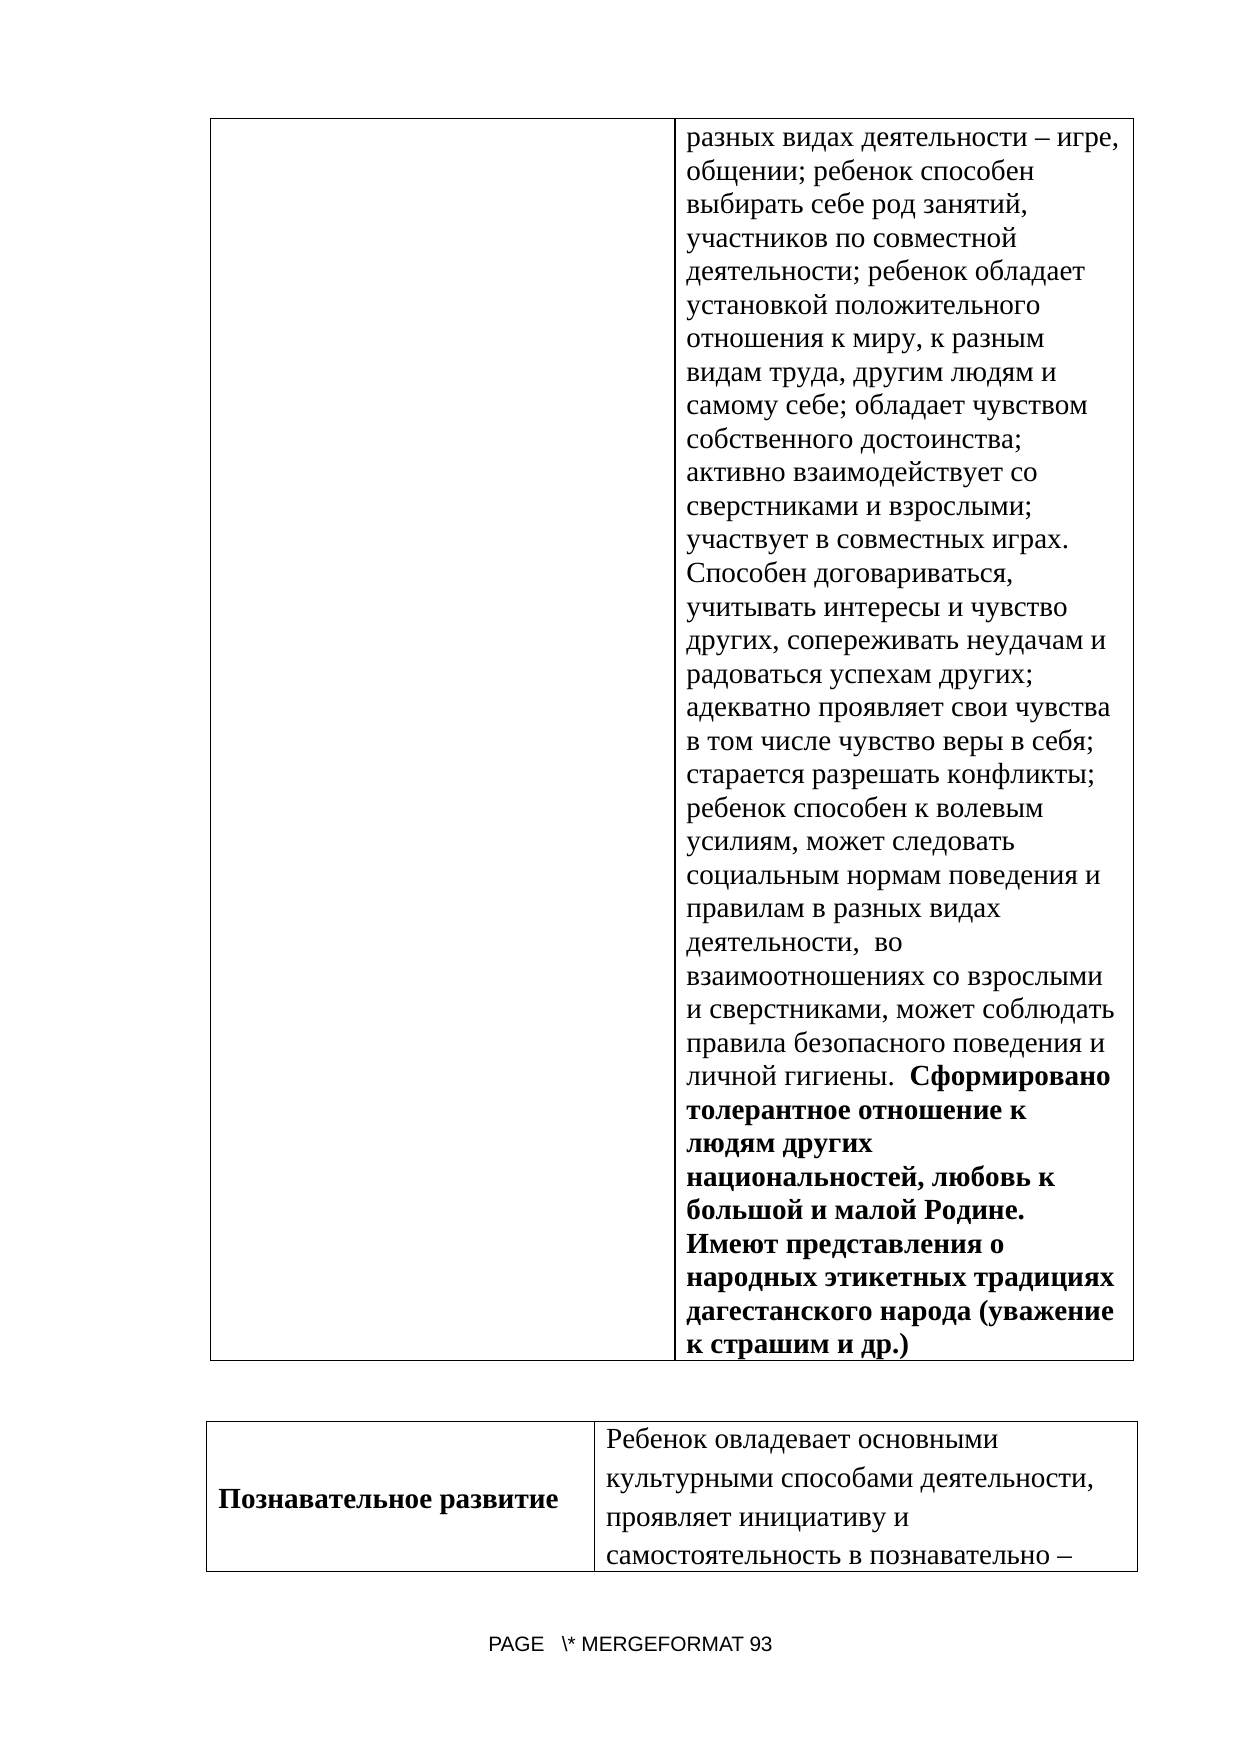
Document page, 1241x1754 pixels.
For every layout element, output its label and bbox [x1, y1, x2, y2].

table_header [595, 1422, 1137, 1571]
table_cell [211, 119, 674, 1360]
table_cell [676, 119, 1133, 1360]
table_header [207, 1422, 594, 1571]
